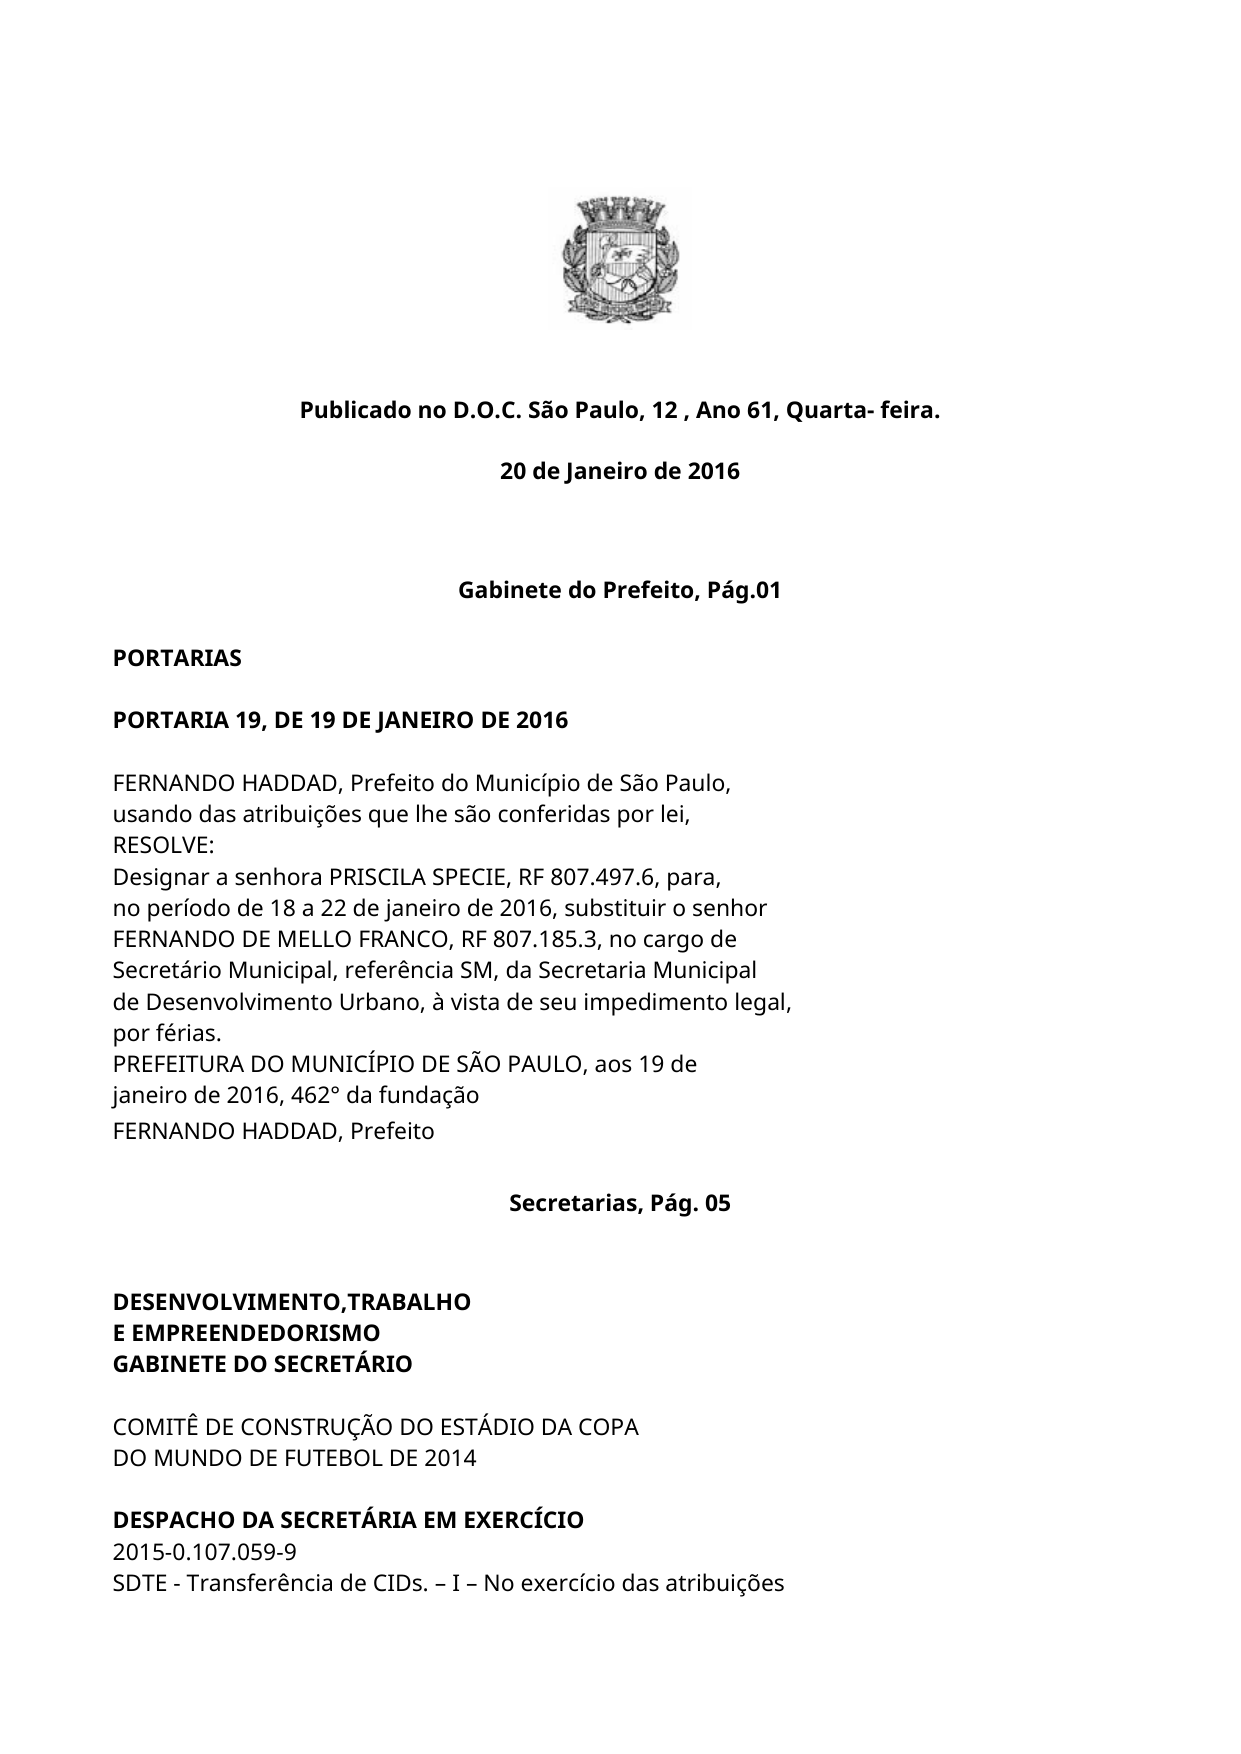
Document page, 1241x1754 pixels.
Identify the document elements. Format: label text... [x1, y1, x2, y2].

text FERNANDO HADDAD, Prefeito do Município de São Paulo, [112, 767, 1128, 798]
text de Desenvolvimento Urbano, à vista de seu impedimento legal, [112, 985, 1128, 1017]
text E EMPREENDEDORISMO [112, 1317, 1128, 1348]
text no período de 18 a 22 de janeiro de 2016, substituir o senhor [112, 892, 1128, 923]
text FERNANDO HADDAD, Prefeito [112, 1115, 1128, 1146]
text PORTARIA 19, DE 19 DE JANEIRO DE 2016 [112, 704, 1128, 735]
text DO MUNDO DE FUTEBOL DE 2014 [112, 1442, 1128, 1473]
text usando das atribuições que lhe são conferidas por lei, [112, 798, 1128, 829]
text COMITÊ DE CONSTRUÇÃO DO ESTÁDIO DA COPA [112, 1410, 1128, 1442]
text 2015-0.107.059-9 [112, 1535, 1128, 1567]
text Designar a senhora PRISCILA SPECIE, RF 807.497.6, para, [112, 860, 1128, 892]
text DESENVOLVIMENTO,TRABALHO [112, 1285, 1128, 1317]
text GABINETE DO SECRETÁRIO [112, 1348, 1128, 1379]
text PREFEITURA DO MUNICÍPIO DE SÃO PAULO, aos 19 de [112, 1048, 1128, 1079]
picture [548, 186, 692, 330]
text janeiro de 2016, 462° da fundação [112, 1079, 1128, 1110]
text Gabinete do Prefeito, Pág.01 [112, 574, 1128, 606]
text SDTE - Transferência de CIDs. – I – No exercício das atribuições [112, 1567, 1128, 1598]
text por férias. [112, 1017, 1128, 1048]
text 20 de Janeiro de 2016 [112, 455, 1128, 486]
text PORTARIAS [112, 642, 1128, 673]
text Secretário Municipal, referência SM, da Secretaria Municipal [112, 954, 1128, 985]
text RESOLVE: [112, 829, 1128, 860]
text DESPACHO DA SECRETÁRIA EM EXERCÍCIO [112, 1504, 1128, 1535]
text Publicado no D.O.C. São Paulo, 12 , Ano 61, Quarta- feira. [112, 394, 1128, 426]
text FERNANDO DE MELLO FRANCO, RF 807.185.3, no cargo de [112, 923, 1128, 954]
text Secretarias, Pág. 05 [112, 1187, 1128, 1218]
